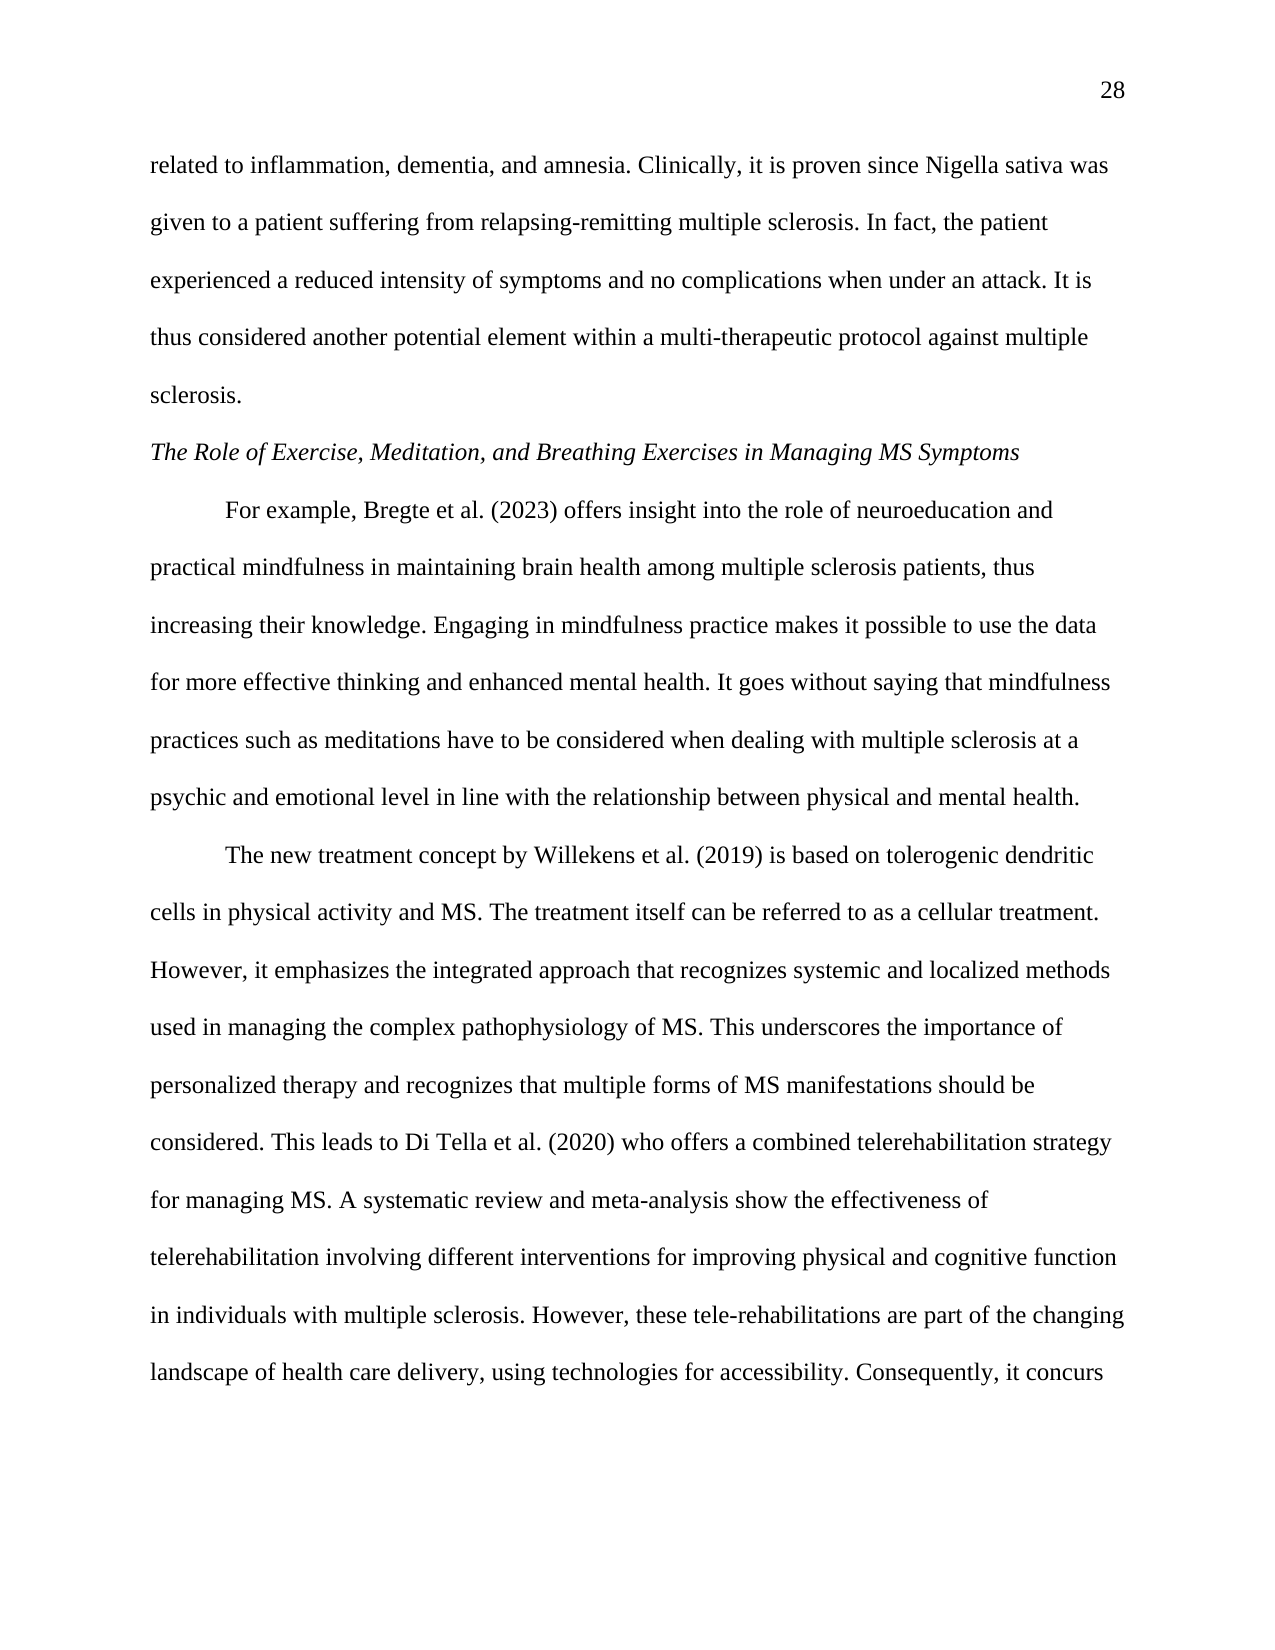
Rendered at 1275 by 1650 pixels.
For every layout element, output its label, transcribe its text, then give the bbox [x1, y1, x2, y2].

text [150, 150, 1125, 409]
text For example, Bregte et al. (2023) offers insight into the role of neuroeducation and practical mindfulness in maintaining brain health among multiple sclerosis patients, thus increasing their knowledge. Engaging in mindfulness practice makes it possible to use the data for more effective thinking and enhanced mental health. It goes without saying that mindfulness practices such as meditations have to be considered when dealing with multiple sclerosis at a psychic and emotional level in line with the relationship between physical and mental health. [150, 495, 1125, 811]
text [150, 840, 1125, 1386]
text The Role of Exercise, Meditation, and Breathing Exercises in Managing MS Symptoms [150, 437, 1125, 466]
